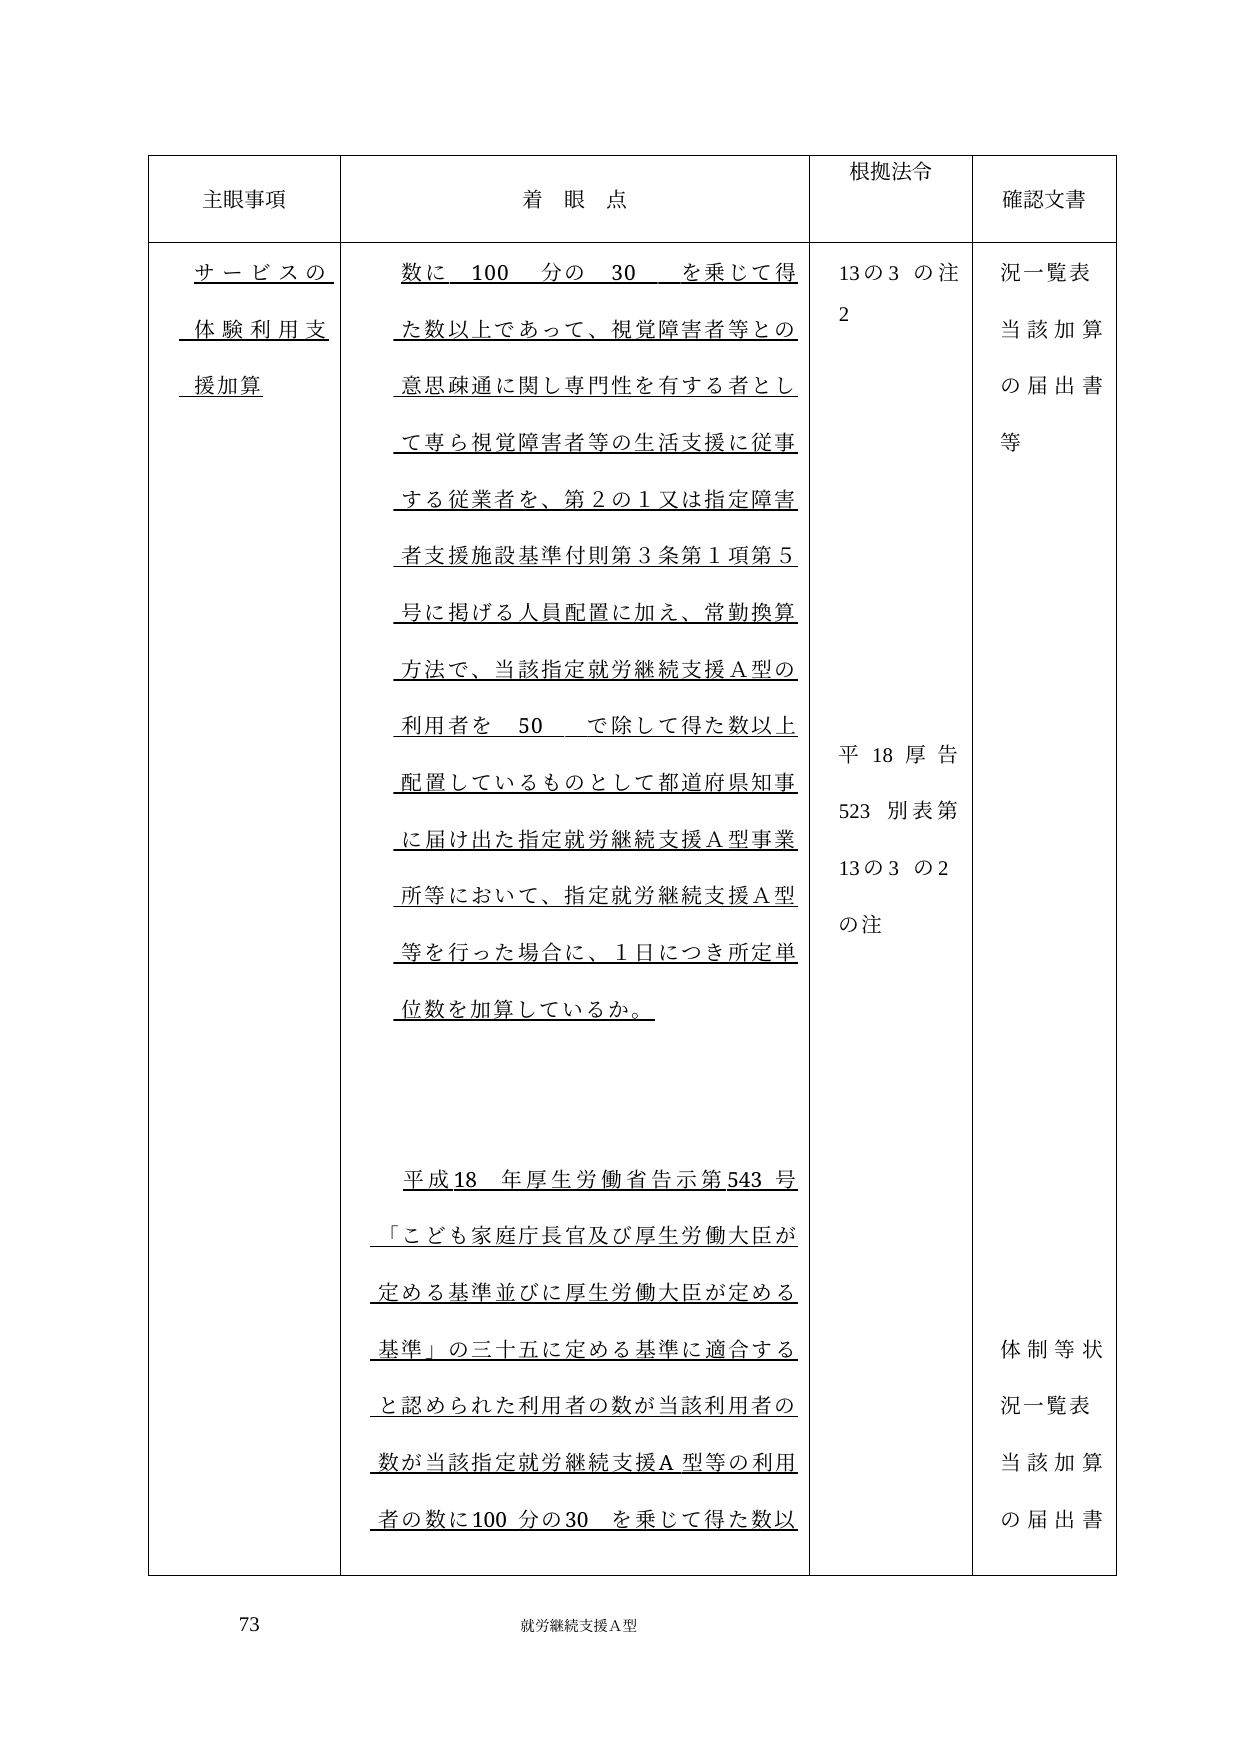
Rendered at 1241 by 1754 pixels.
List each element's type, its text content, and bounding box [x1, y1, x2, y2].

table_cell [149, 243, 340, 1575]
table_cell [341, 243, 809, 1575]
table_header 主眼事項 [149, 156, 340, 242]
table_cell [973, 243, 1116, 1575]
table_header 根拠法令 [810, 156, 972, 242]
table_header 着 眼 点 [341, 156, 809, 242]
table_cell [810, 243, 972, 1575]
table_header 確認文書 [973, 156, 1116, 242]
